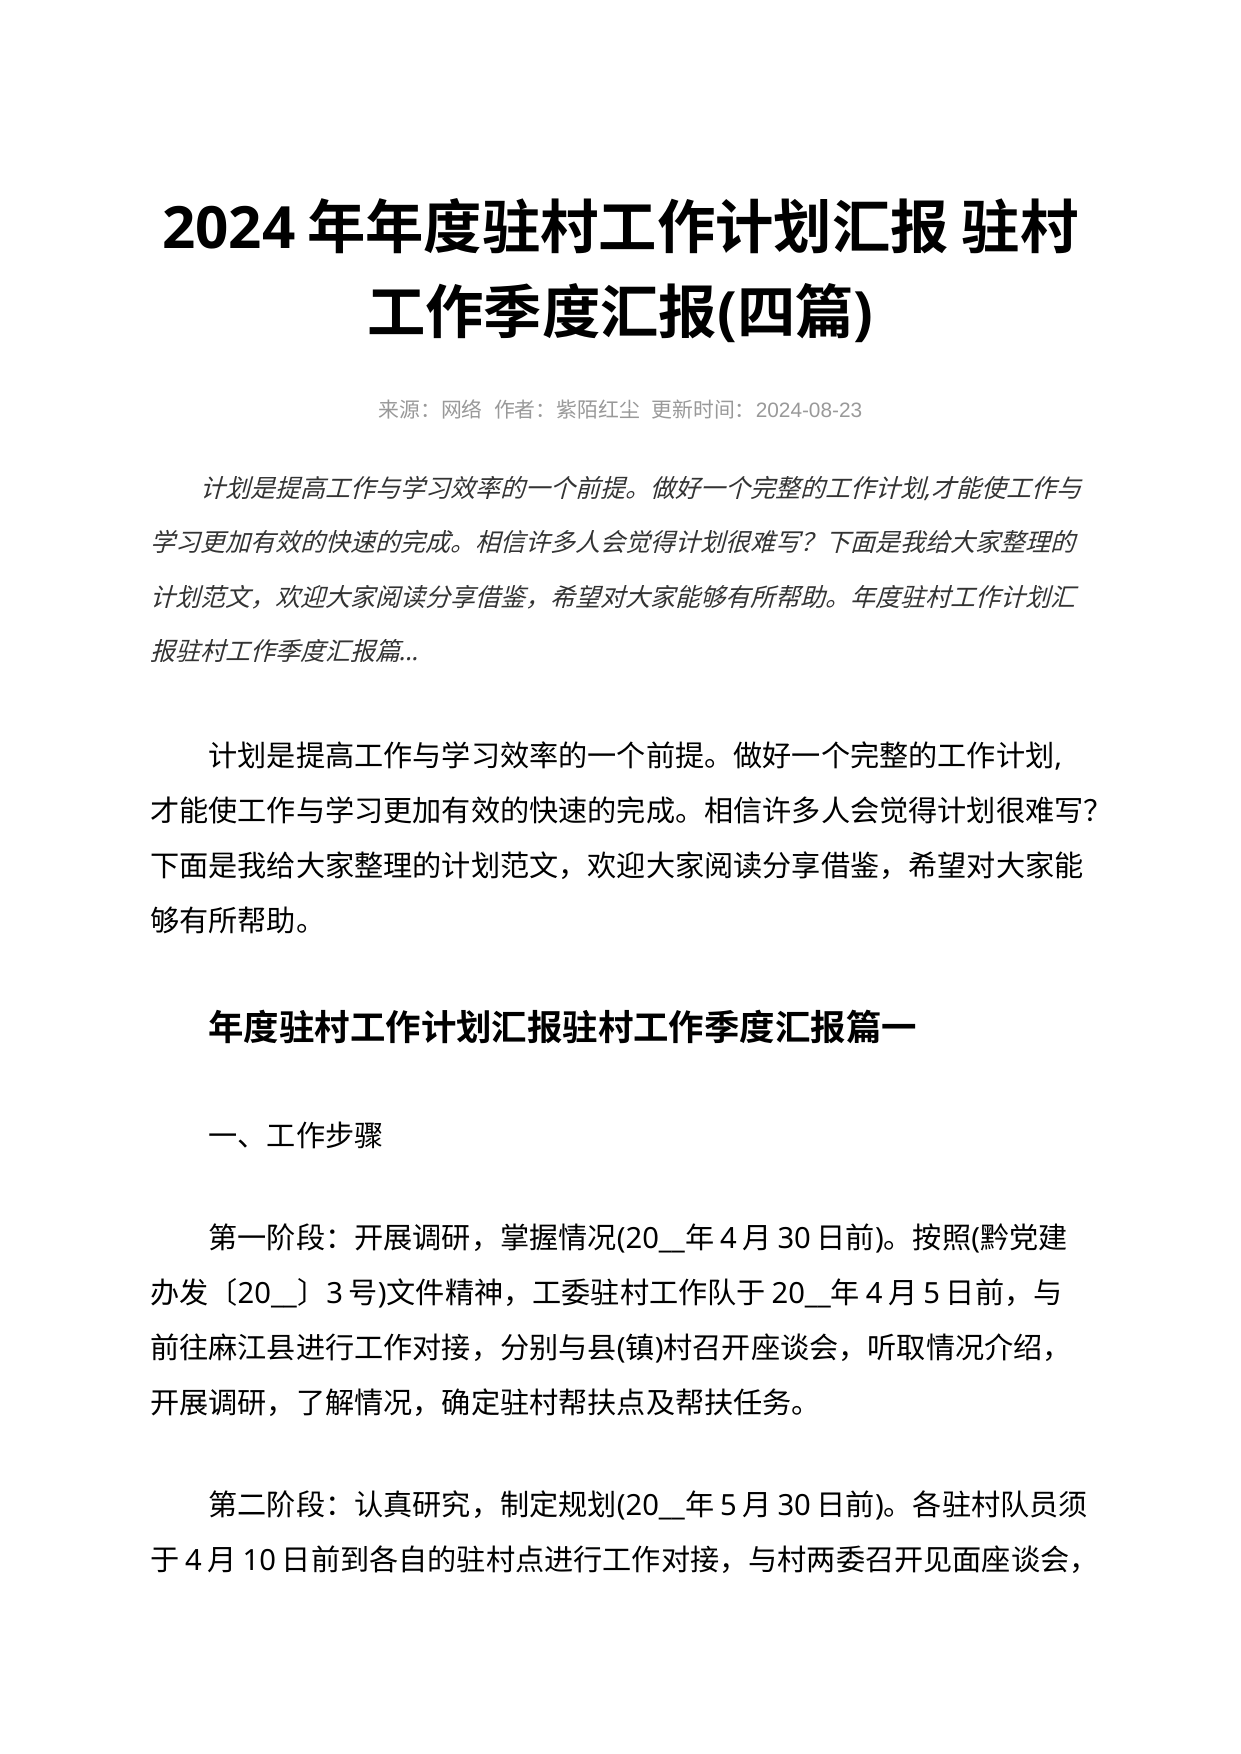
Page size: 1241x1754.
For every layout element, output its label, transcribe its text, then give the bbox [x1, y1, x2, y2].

text 一、工作步骤 [150, 1113, 1090, 1155]
text 计划是提高工作与学习效率的一个前提。做好一个完整的工作计划,才能使工作与学习更加有效的快速的完成。相信许多人会觉得计划很难写？下面是我给大家整理的计划范文，欢迎大家阅读分享借鉴，希望对大家能够有所帮助。 [150, 733, 1090, 940]
text 年度驻村工作计划汇报驻村工作季度汇报篇一 [150, 999, 1090, 1051]
text 来源：网络 作者：紫陌红尘 更新时间：2024-08-23 [150, 398, 1090, 422]
text 第一阶段：开展调研，掌握情况(20__年4月30日前)。按照(黔党建办发〔20__〕3号)文件精神，工委驻村工作队于20__年4月5日前，与前往麻江县进行工作对接，分别与县(镇)村召开座谈会，听取情况介绍，开展调研，了解情况，确定驻村帮扶点及帮扶任务。 [150, 1215, 1090, 1422]
subtitle 2024年年度驻村工作计划汇报 驻村工作季度汇报(四篇) [150, 181, 1090, 351]
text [150, 1481, 1090, 1579]
text 计划是提高工作与学习效率的一个前提。做好一个完整的工作计划,才能使工作与学习更加有效的快速的完成。相信许多人会觉得计划很难写？下面是我给大家整理的计划范文，欢迎大家阅读分享借鉴，希望对大家能够有所帮助。年度驻村工作计划汇报驻村工作季度汇报篇... [150, 468, 1090, 668]
